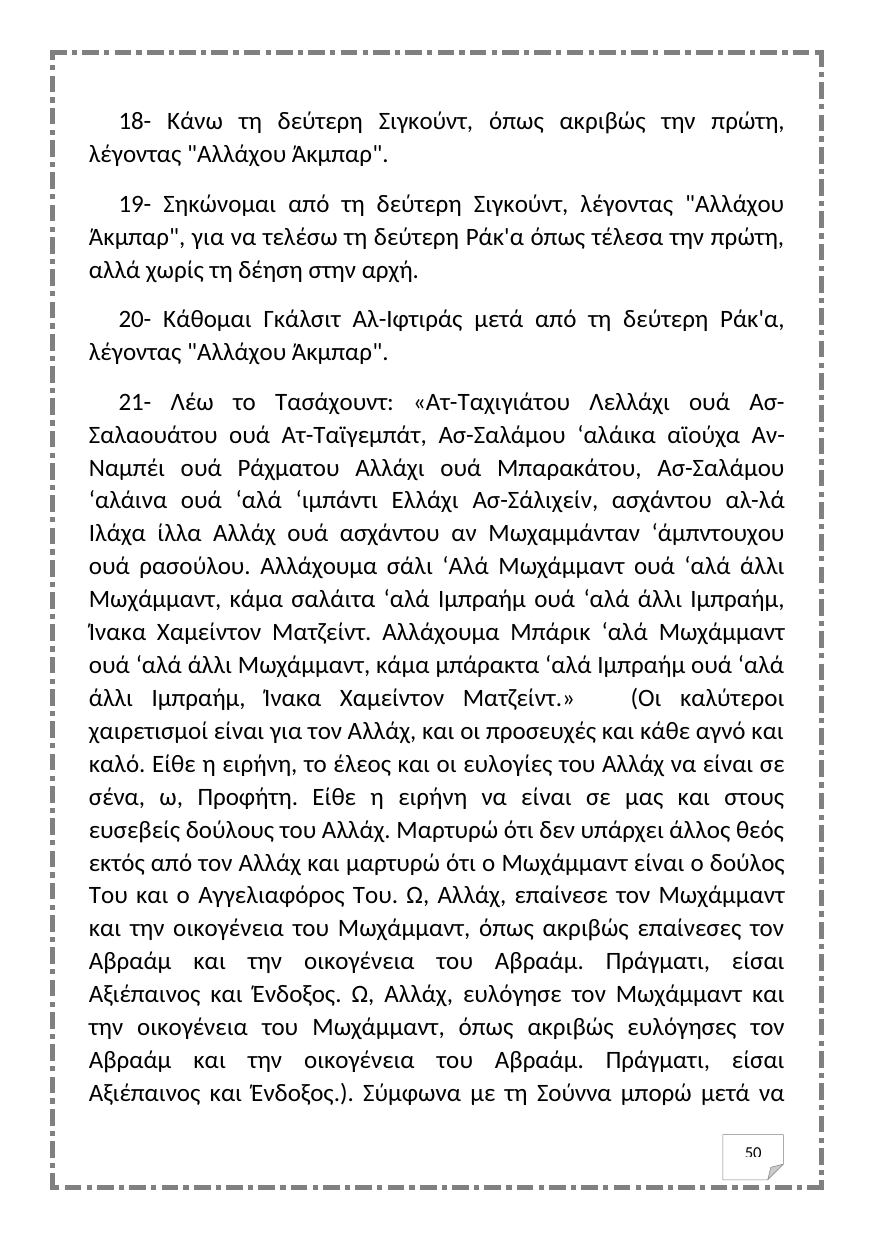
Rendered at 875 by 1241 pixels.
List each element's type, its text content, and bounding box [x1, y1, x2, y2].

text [89, 386, 785, 1108]
text 19- Σηκώνομαι από τη δεύτερη Σιγκούντ, λέγοντας "Αλλάχου Άκμπαρ", για να τελέσω τη δεύτερη Ράκ'α όπως τέλεσα την πρώτη, αλλά χωρίς τη δέηση στην αρχή. [89, 188, 785, 284]
text 18- Κάνω τη δεύτερη Σιγκούντ, όπως ακριβώς την πρώτη, λέγοντας "Αλλάχου Άκμπαρ". [89, 106, 785, 169]
text 20- Κάθομαι Γκάλσιτ Αλ-Ιφτιράς μετά από τη δεύτερη Ράκ'α, λέγοντας "Αλλάχου Άκμπαρ". [89, 303, 785, 367]
